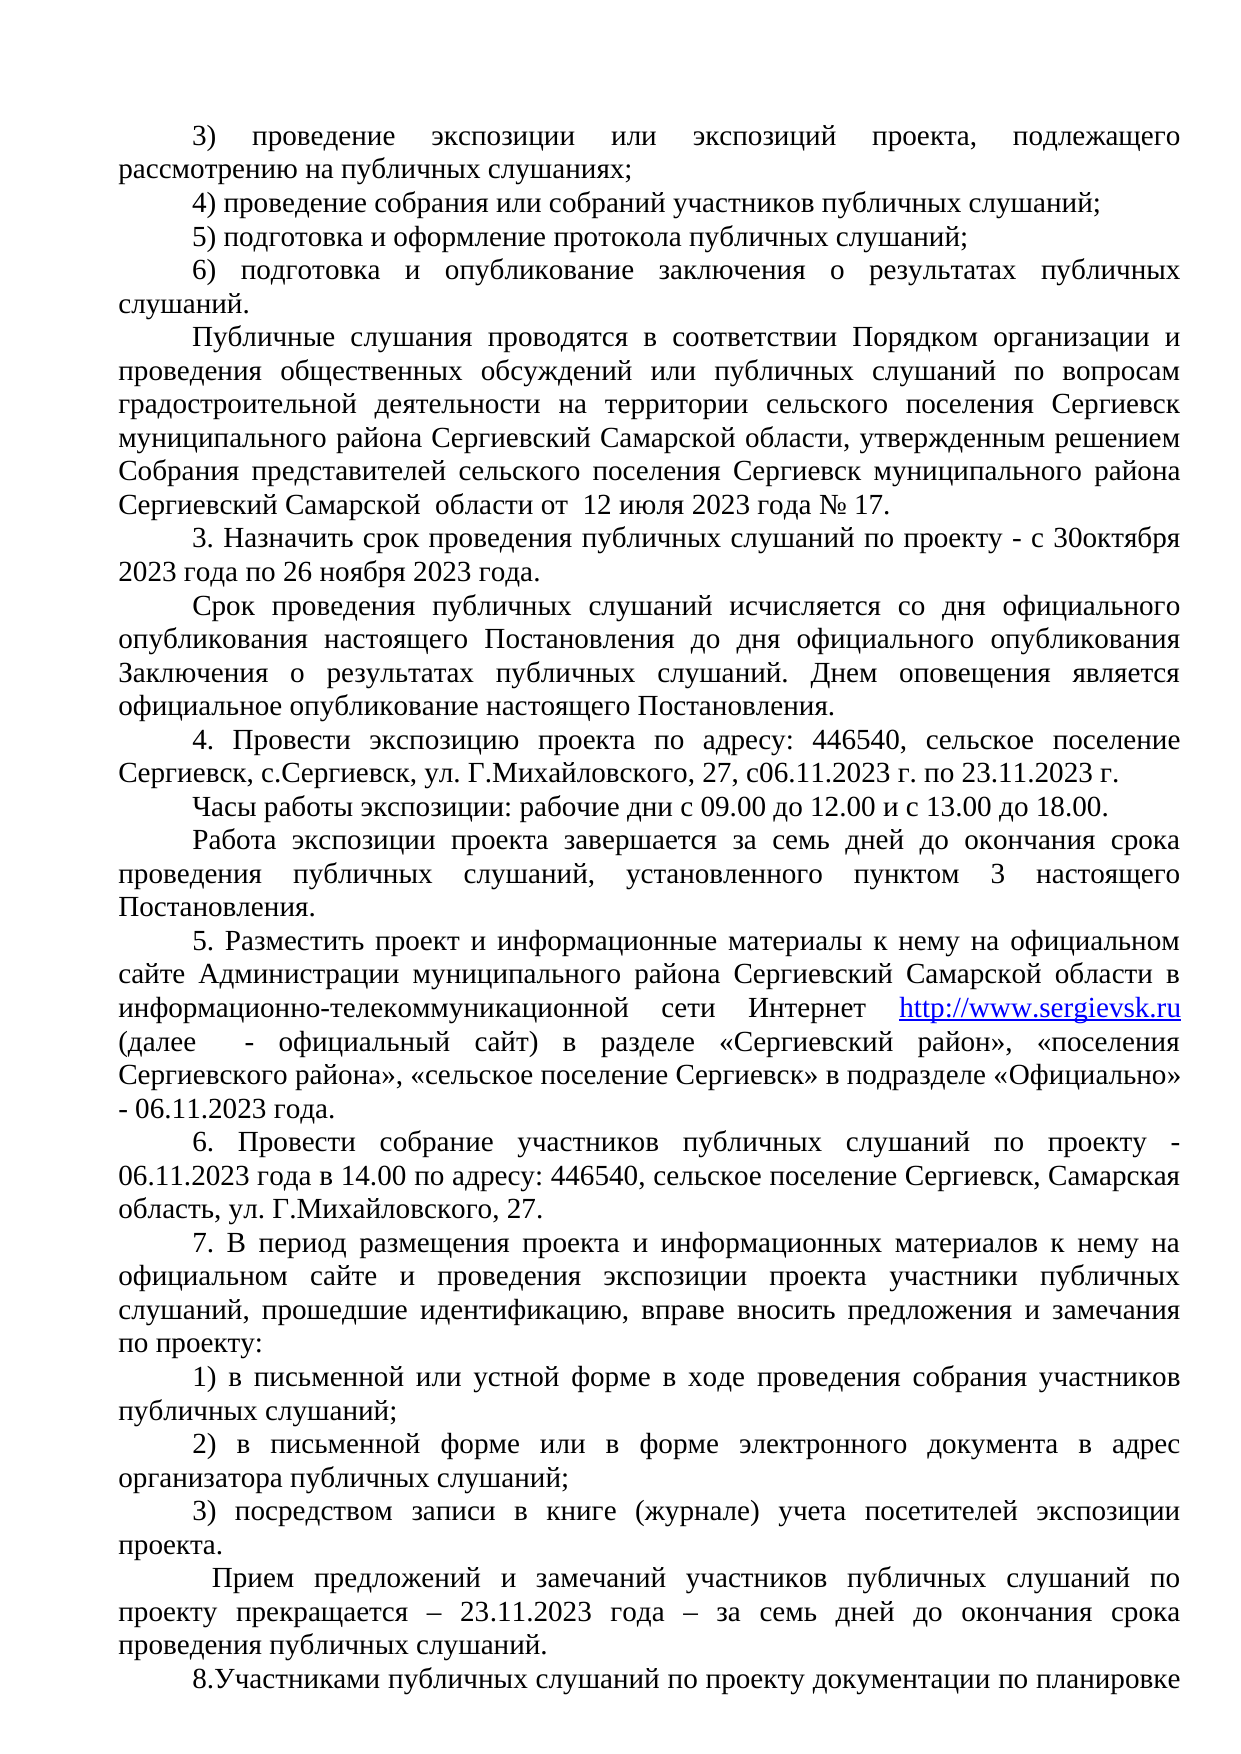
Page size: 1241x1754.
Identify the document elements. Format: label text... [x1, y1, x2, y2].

text Работа экспозиции проекта завершается за семь дней до окончания срока проведения публичных слушаний, установленного пунктом 3 настоящего Постановления. [118, 822, 1181, 923]
text 3. Назначить срок проведения публичных слушаний по проекту - с 30октября 2023 года по 26 ноября 2023 года. [118, 521, 1181, 588]
text 3) проведение экспозиции или экспозиций проекта, подлежащего рассмотрению на публичных слушаниях; [118, 118, 1181, 185]
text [118, 1661, 1181, 1694]
text 4) проведение собрания или собраний участников публичных слушаний; [118, 185, 1181, 219]
text 7. В период размещения проекта и информационных материалов к нему на официальном сайте и проведения экспозиции проекта участники публичных слушаний, прошедшие идентификацию, вправе вносить предложения и замечания по проекту: [118, 1225, 1181, 1359]
text Часы работы экспозиции: рабочие дни с 09.00 до 12.00 и с 13.00 до 18.00. [118, 789, 1181, 822]
text 5. Разместить проект и информационные материалы к нему на официальном сайте Администрации муниципального района Сергиевский Самарской области в информационно-телекоммуникационной сети Интернет http://www.sergievsk.ru (далее - официальный сайт) в разделе «Сергиевский район», «поселения Сергиевского района», «сельское поселение Сергиевск» в подразделе «Официально» - 06.11.2023 года. [118, 923, 1181, 1124]
text Срок проведения публичных слушаний исчисляется со дня официального опубликования настоящего Постановления до дня официального опубликования Заключения о результатах публичных слушаний. Днем оповещения является официальное опубликование настоящего Постановления. [118, 588, 1181, 722]
text 1) в письменной или устной форме в ходе проведения собрания участников публичных слушаний; [118, 1359, 1181, 1426]
text 2) в письменной форме или в форме электронного документа в адрес организатора публичных слушаний; [118, 1426, 1181, 1493]
text 4. Провести экспозицию проекта по адресу: 446540, сельское поселение Сергиевск, с.Сергиевск, ул. Г.Михайловского, 27, с06.11.2023 г. по 23.11.2023 г. [118, 722, 1181, 789]
text 6) подготовка и опубликование заключения о результатах публичных слушаний. [118, 252, 1181, 319]
text Публичные слушания проводятся в соответствии Порядком организации и проведения общественных обсуждений или публичных слушаний по вопросам градостроительной деятельности на территории сельского поселения Сергиевск муниципального района Сергиевский Самарской области, утвержденным решением Собрания представителей сельского поселения Сергиевск муниципального района Сергиевский Самарской области от 12 июля 2023 года № 17. [118, 319, 1181, 521]
text Прием предложений и замечаний участников публичных слушаний по проекту прекращается – 23.11.2023 года – за семь дней до окончания срока проведения публичных слушаний. [118, 1560, 1181, 1661]
text 3) посредством записи в книге (журнале) учета посетителей экспозиции проекта. [118, 1493, 1181, 1560]
text 5) подготовка и оформление протокола публичных слушаний; [118, 219, 1181, 252]
text 6. Провести собрание участников публичных слушаний по проекту - 06.11.2023 года в 14.00 по адресу: 446540, сельское поселение Сергиевск, Самарская область, ул. Г.Михайловского, 27. [118, 1124, 1181, 1225]
